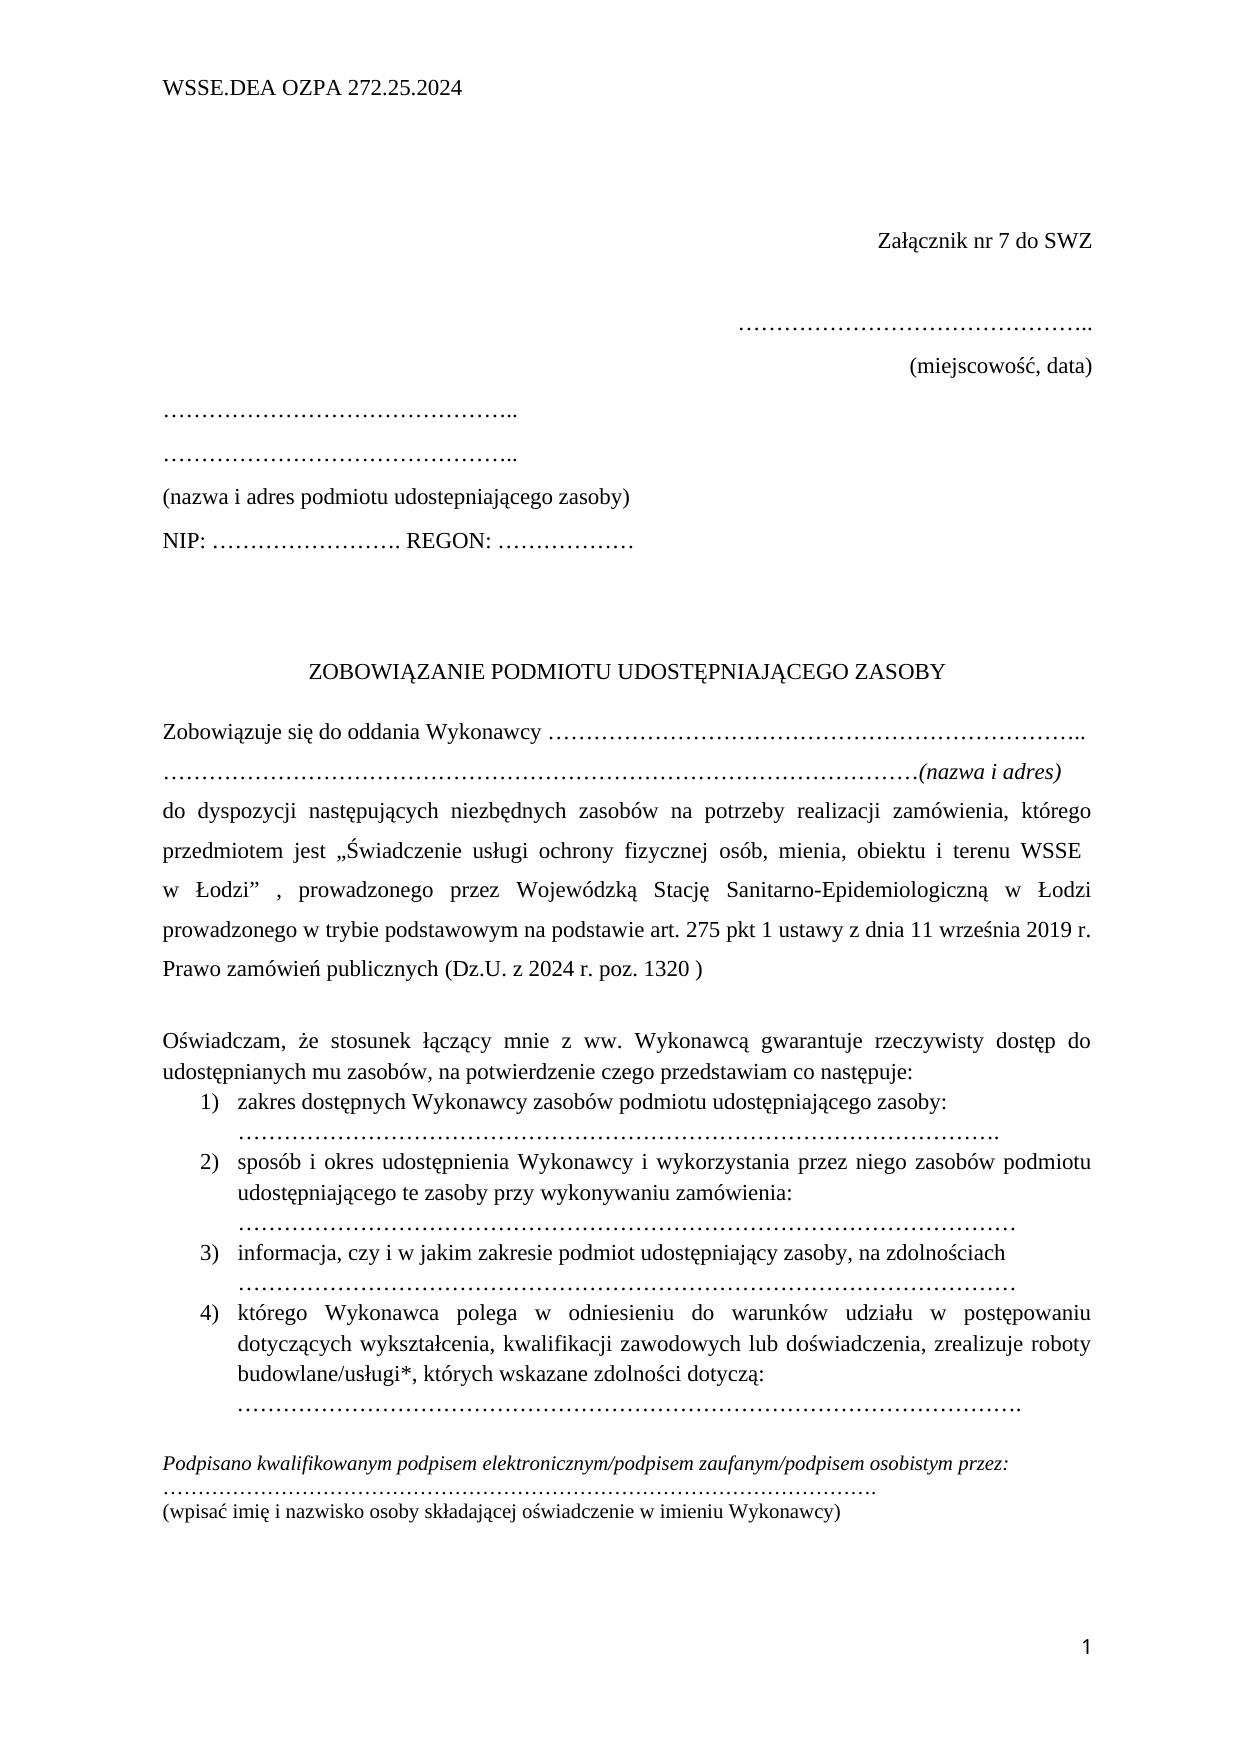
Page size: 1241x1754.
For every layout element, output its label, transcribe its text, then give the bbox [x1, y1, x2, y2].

list Załącznik nr 7 do SWZ [162, 227, 1092, 253]
list …………………………………………………………………………………………. [162, 1474, 1092, 1499]
text ZOBOWIĄZANIE PODMIOTU UDOSTĘPNIAJĄCEGO ZASOBY [162, 658, 1092, 684]
text (nazwa i adres podmiotu udostepniającego zasoby) [162, 483, 1092, 509]
text Oświadczam, że stosunek łączący mnie z ww. Wykonawcą gwarantuje rzeczywisty dostęp do udostępnianych mu zasobów, na potwierdzenie czego przedstawiam co następuje: [162, 1028, 1092, 1084]
text ……………………………………….. [162, 309, 1092, 335]
text (miejscowość, data) [162, 352, 1092, 379]
text …………………………………………………………………………………………. [162, 1390, 1092, 1416]
list ………………………………………………………………………………………… [237, 1269, 1092, 1296]
text do dyspozycji następujących niezbędnych zasobów na potrzeby realizacji zamówienia, którego przedmiotem jest „Świadczenie usługi ochrony fizycznej osób, mienia, obiektu i terenu WSSE w Łodzi” , prowadzonego przez Wojewódzką Stację Sanitarno-Epidemiologiczną w Łodzi prowadzonego w trybie podstawowym na podstawie art. 275 pkt 1 ustawy z dnia 11 września 2019 r. Prawo zamówień publicznych (Dz.U. z 2024 r. poz. 1320 ) [162, 797, 1092, 981]
list ………………………………………………………………………………………… [237, 1209, 1092, 1235]
list sposób i okres udostępnienia Wykonawcy i wykorzystania przez niego zasobów podmiotu udostępniającego te zasoby przy wykonywaniu zamówienia: [200, 1148, 1092, 1205]
list ………………………………………………………………………………………. [237, 1118, 1092, 1144]
list zakres dostępnych Wykonawcy zasobów podmiotu udostępniającego zasoby: [200, 1088, 1092, 1114]
text ……………………………………….. [162, 439, 1092, 466]
list którego Wykonawca polega w odniesieniu do warunków udziału w postępowaniu dotyczących wykształcenia, kwalifikacji zawodowych lub doświadczenia, zrealizuje roboty budowlane/usługi*, których wskazane zdolności dotyczą: [200, 1299, 1092, 1386]
text (wpisać imię i nazwisko osoby składającej oświadczenie w imieniu Wykonawcy) [162, 1499, 1092, 1523]
list informacja, czy i w jakim zakresie podmiot udostępniający zasoby, na zdolnościach [200, 1239, 1092, 1265]
text Zobowiązuje się do oddania Wykonawcy …………………………………………………………….. [162, 718, 1092, 744]
list Podpisano kwalifikowanym podpisem elektronicznym/podpisem zaufanym/podpisem osobistym przez: [162, 1451, 1092, 1474]
text ………………………………………………………………………………………(nazwa i adres) [162, 758, 1092, 784]
text ……………………………………….. [162, 396, 1092, 422]
text NIP: ……………………. REGON: ……………… [162, 527, 1092, 553]
